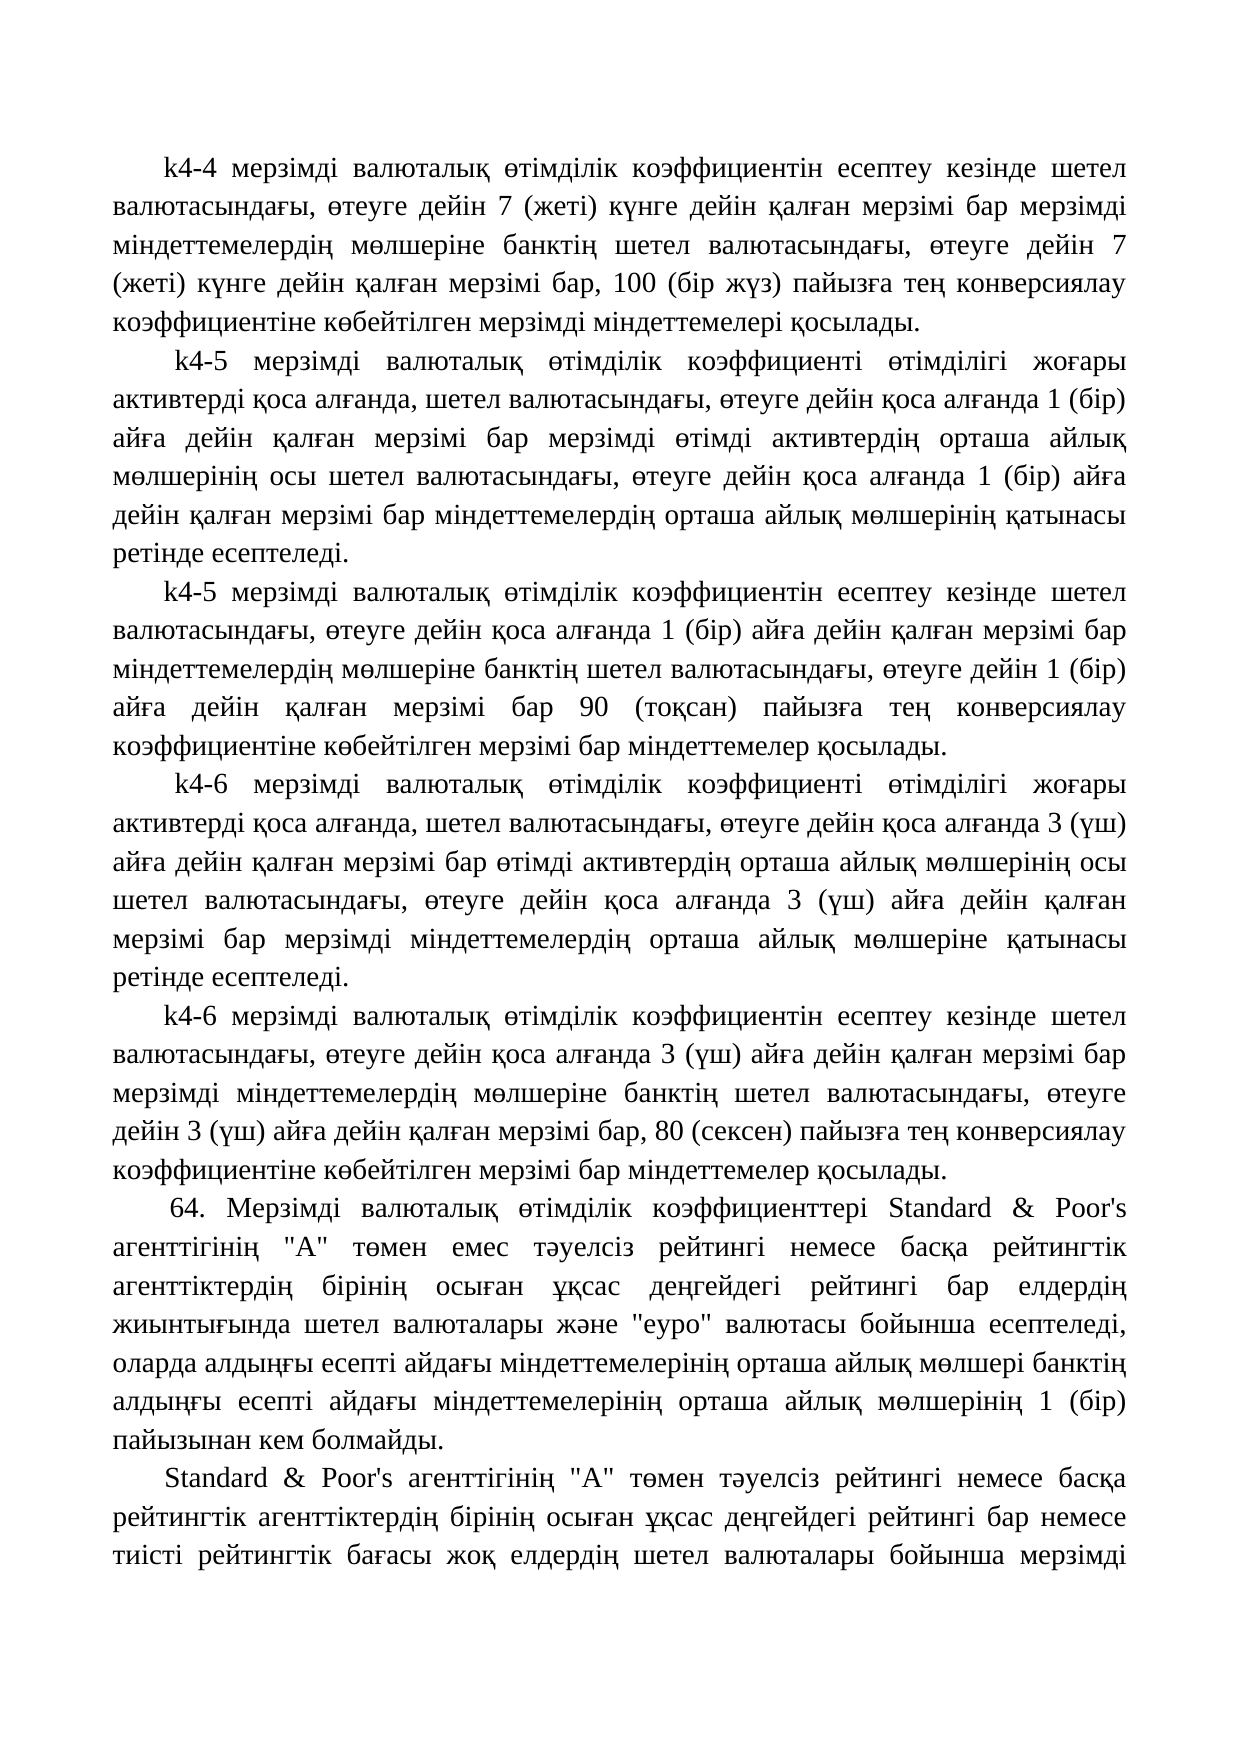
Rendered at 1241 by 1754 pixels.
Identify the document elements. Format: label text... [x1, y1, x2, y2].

text 64. Мерзімді валюталық өтімділік коэффициенттері Standard & Рооr's агенттігінің "А" төмен емес тәуелсіз рейтингі немесе басқа рейтингтік агенттіктердің бірінің осыған ұқсас деңгейдегі рейтингі бар елдердің жиынтығында шетел валюталары және "еуро" валютасы бойынша есептеледі, оларда алдыңғы есепті айдағы міндеттемелерінің орташа айлық мөлшері банктің алдыңғы есепті айдағы міндеттемелерінің орташа айлық мөлшерінің 1 (бір) пайызынан кем болмайды. [112, 1191, 1128, 1455]
text k4-5 мерзімді валюталық өтімділік коэффициентін есептеу кезінде шетел валютасындағы, өтеуге дейін қоса алғанда 1 (бір) айға дейін қалған мерзімі бар міндеттемелердің мөлшерiне банктің шетел валютасындағы, өтеуге дейін 1 (бір) айға дейін қалған мерзімі бар 90 (тоқсан) пайызға тең конверсиялау коэффициентіне көбейтілген мерзімі бар мiндеттемелер қосылады. [112, 574, 1128, 762]
text k4-5 мерзімді валюталық өтімділік коэффициентi өтiмдiлігі жоғары активтердi қоса алғанда, шетел валютасындағы, өтеуге дейін қоса алғанда 1 (бір) айға дейін қалған мерзімі бар мерзімді өтiмдi активтердiң орташа айлық мөлшерiнің осы шетел валютасындағы, өтеуге дейін қоса алғанда 1 (бір) айға дейін қалған мерзімі бар міндеттемелердің орташа айлық мөлшерiнiң қатынасы ретiнде есептеледi. [112, 343, 1128, 569]
text k4-6 мерзімді валюталық өтімділік коэффициентін есептеу кезінде шетел валютасындағы, өтеуге дейін қоса алғанда 3 (үш) айға дейін қалған мерзімі бар мерзімді мiндеттемелердің мөлшерiне банктің шетел валютасындағы, өтеуге дейін 3 (үш) айға дейін қалған мерзімі бар, 80 (сексен) пайызға тең конверсиялау коэффициентіне көбейтілген мерзімі бар мiндеттемелер қосылады. [112, 998, 1128, 1186]
text k4-6 мерзімді валюталық өтімділік коэффициентi өтiмдiлігі жоғары активтердi қоса алғанда, шетел валютасындағы, өтеуге дейін қоса алғанда 3 (үш) айға дейін қалған мерзімі бар өтімді активтердің орташа айлық мөлшерiнiң осы шетел валютасындағы, өтеуге дейін қоса алғанда 3 (үш) айға дейін қалған мерзімі бар мерзімді мiндеттемелердің орташа айлық мөлшерiне қатынасы ретiнде есептеледi. [112, 767, 1128, 993]
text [112, 1460, 1128, 1571]
text k4-4 мерзімді валюталық өтімділік коэффициентін есептеу кезінде шетел валютасындағы, өтеуге дейін 7 (жеті) күнге дейін қалған мерзімі бар мерзімді мiндеттемелердің мөлшеріне банктің шетел валютасындағы, өтеуге дейін 7 (жеті) күнге дейін қалған мерзімі бар, 100 (бір жүз) пайызға тең конверсиялау коэффициентіне көбейтілген мерзімді мiндеттемелері қосылады. [112, 150, 1128, 338]
